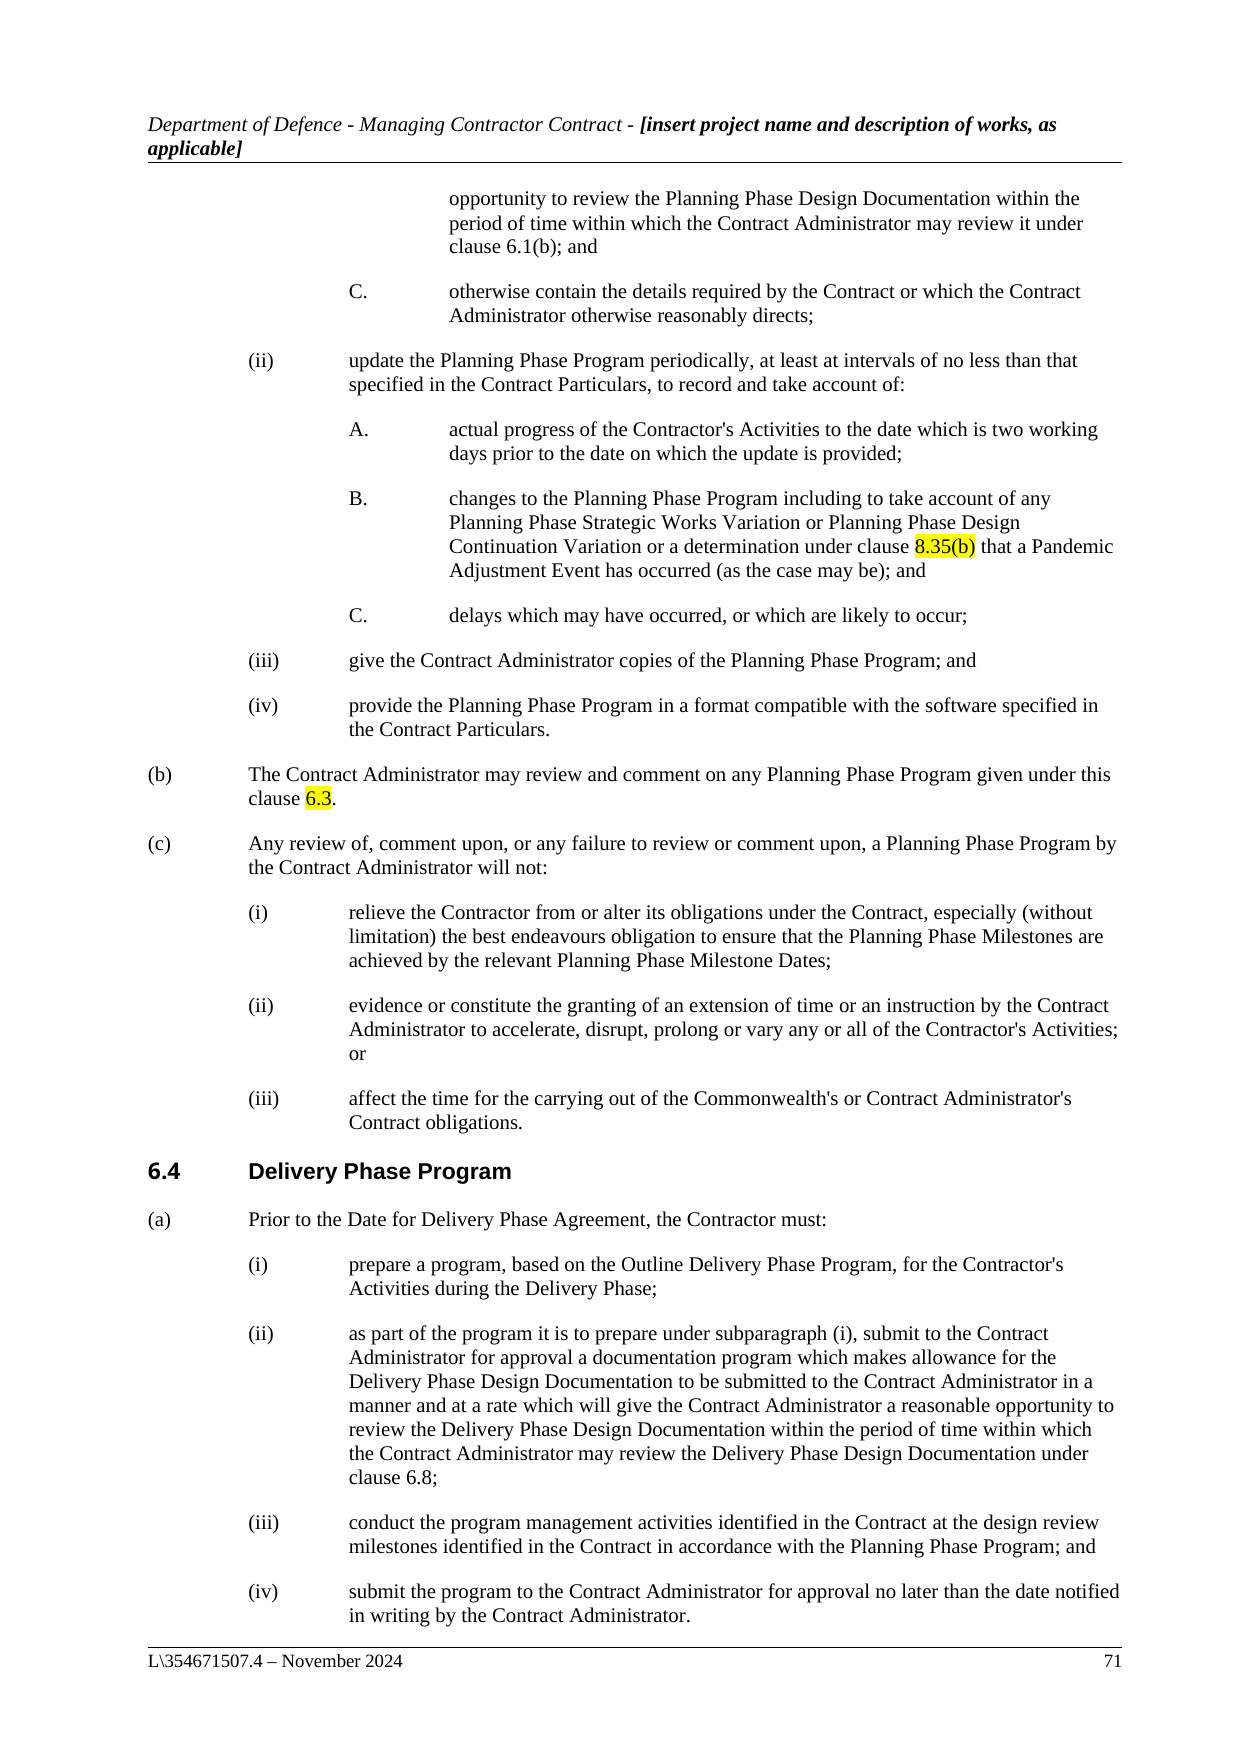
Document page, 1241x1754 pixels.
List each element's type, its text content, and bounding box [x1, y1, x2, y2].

subtitle delays which may have occurred, or which are likely to occur; [348, 603, 1122, 627]
subtitle actual progress of the Contractor's Activities to the date which is two working days prior to the date on which the update is provided; [348, 417, 1122, 465]
subtitle otherwise contain the details required by the Contract or which the Contract Administrator otherwise reasonably directs; [348, 279, 1122, 327]
subtitle Prior to the Date for Delivery Phase Agreement, the Contractor must: [148, 1207, 1122, 1231]
subtitle relieve the Contractor from or alter its obligations under the Contract, especially (without limitation) the best endeavours obligation to ensure that the Planning Phase Milestones are achieved by the relevant Planning Phase Milestone Dates; [248, 900, 1122, 972]
subtitle Any review of, comment upon, or any failure to review or comment upon, a Planning Phase Program by the Contract Administrator will not: [148, 831, 1122, 879]
subtitle provide the Planning Phase Program in a format compatible with the software specified in the Contract Particulars. [248, 693, 1122, 741]
subtitle as part of the program it is to prepare under subparagraph (i), submit to the Contract Administrator for approval a documentation program which makes allowance for the Delivery Phase Design Documentation to be submitted to the Contract Administrator in a manner and at a rate which will give the Contract Administrator a reasonable opportunity to review the Delivery Phase Design Documentation within the period of time within which the Contract Administrator may review the Delivery Phase Design Documentation under clause 6.8; [248, 1321, 1122, 1489]
subtitle The Contract Administrator may review and comment on any Planning Phase Program given under this clause 6.3. [148, 762, 1122, 810]
subtitle give the Contract Administrator copies of the Planning Phase Program; and [248, 648, 1122, 672]
subtitle changes to the Planning Phase Program including to take account of any Planning Phase Strategic Works Variation or Planning Phase Design Continuation Variation or a determination under clause 8.35(b) that a Pandemic Adjustment Event has occurred (as the case may be); and [348, 486, 1122, 582]
subtitle submit the program to the Contract Administrator for approval no later than the date notified in writing by the Contract Administrator. [248, 1579, 1122, 1627]
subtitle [348, 186, 1122, 258]
subtitle affect the time for the carrying out of the Commonwealth's or Contract Administrator's Contract obligations. [248, 1086, 1122, 1134]
subtitle evidence or constitute the granting of an extension of time or an instruction by the Contract Administrator to accelerate, disrupt, prolong or vary any or all of the Contractor's Activities; or [248, 993, 1122, 1065]
subtitle update the Planning Phase Program periodically, at least at intervals of no less than that specified in the Contract Particulars, to record and take account of: [248, 348, 1122, 396]
subtitle conduct the program management activities identified in the Contract at the design review milestones identified in the Contract in accordance with the Planning Phase Program; and [248, 1510, 1122, 1558]
subtitle Delivery Phase Program [148, 1155, 1122, 1186]
subtitle prepare a program, based on the Outline Delivery Phase Program, for the Contractor's Activities during the Delivery Phase; [248, 1252, 1122, 1300]
